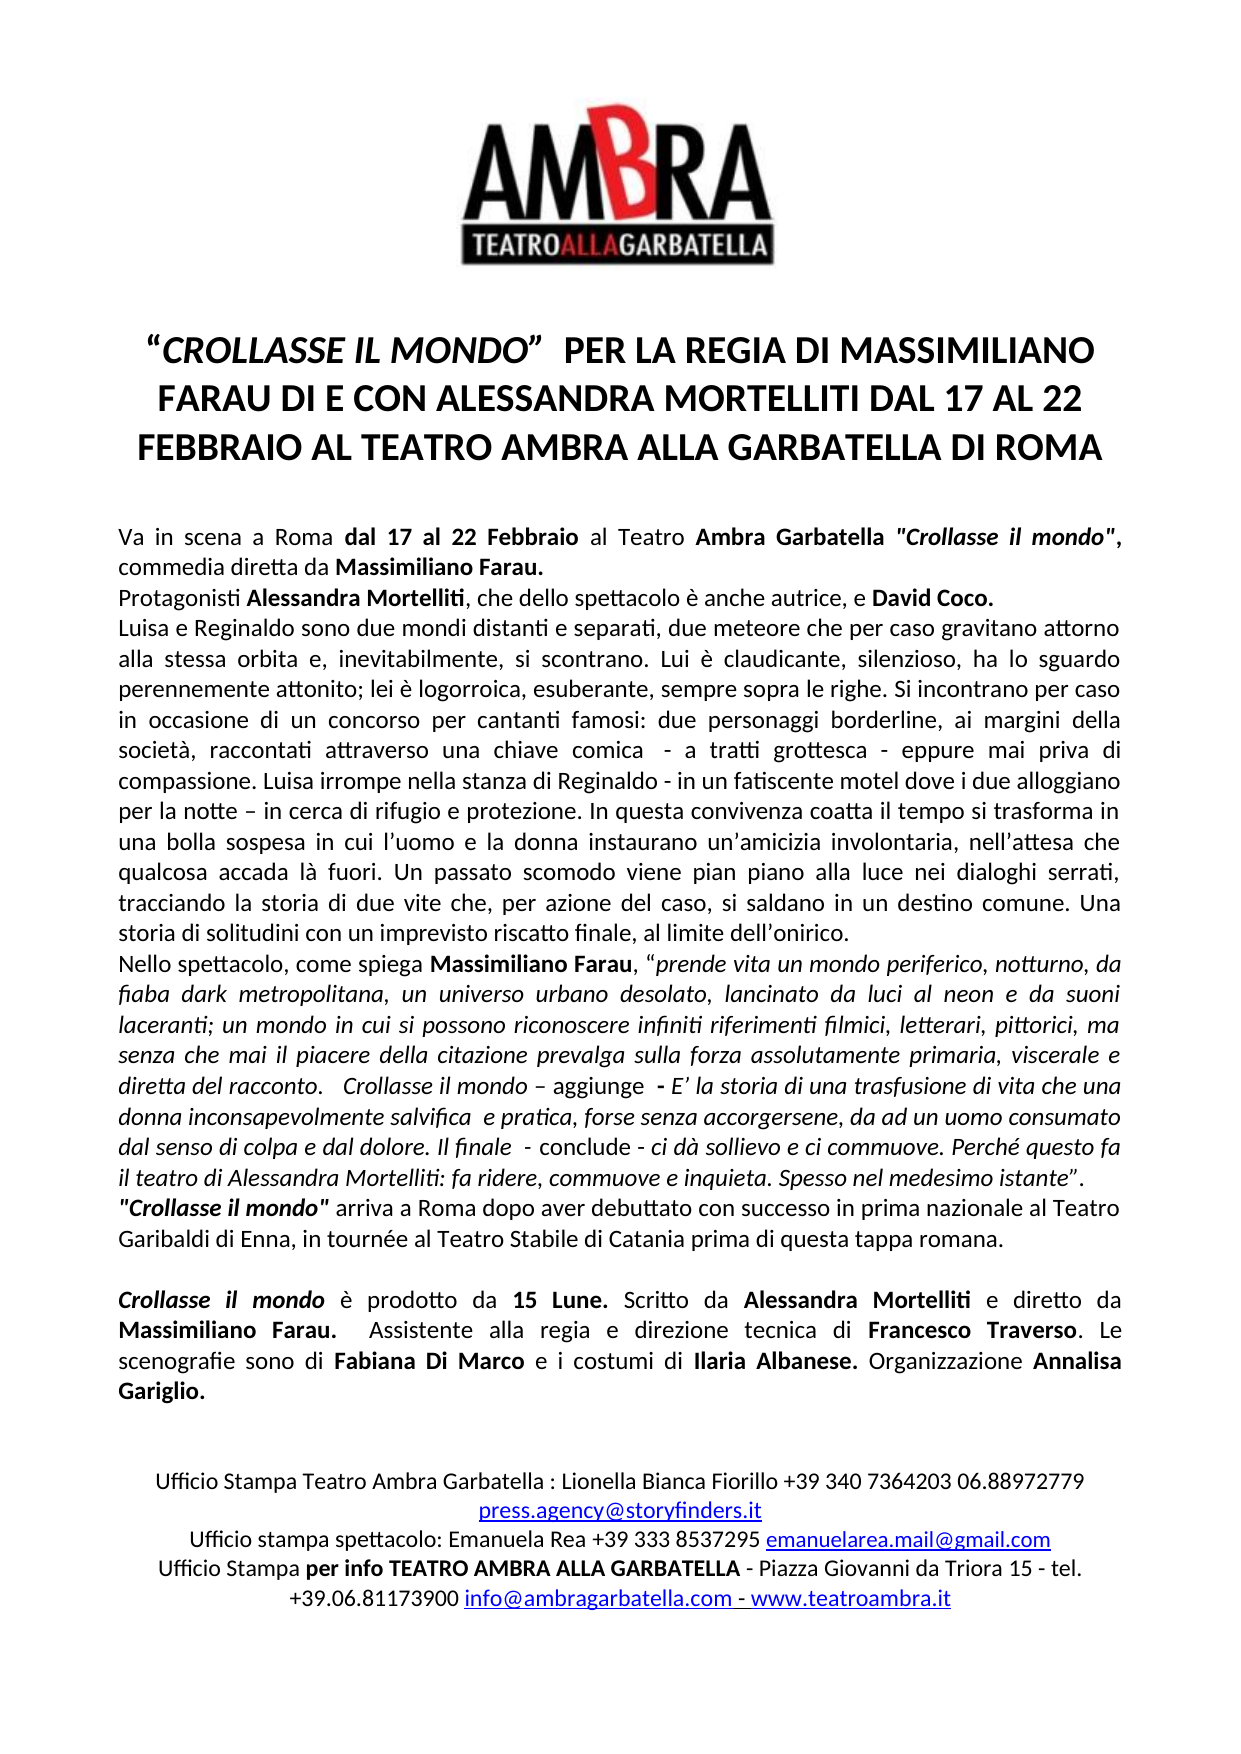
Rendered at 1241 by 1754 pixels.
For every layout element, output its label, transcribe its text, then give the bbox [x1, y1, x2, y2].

text Ufficio Stampa per info TEATRO AMBRA ALLA GARBATELLA - Piazza Giovanni da Triora 15 - tel. +39.06.81173900 info@ambragarbatella.com - www.teatroambra.it [118, 1553, 1122, 1612]
picture [456, 74, 784, 325]
text "Crollasse il mondo" arriva a Roma dopo aver debuttato con successo in prima nazionale al Teatro Garibaldi di Enna, in tournée al Teatro Stabile di Catania prima di questa tappa romana. [118, 1192, 1122, 1253]
text Protagonisti Alessandra Mortelliti, che dello spettacolo è anche autrice, e David Coco. [118, 582, 1122, 612]
text Luisa e Reginaldo sono due mondi distanti e separati, due meteore che per caso gravitano attorno alla stessa orbita e, inevitabilmente, si scontrano. Lui è claudicante, silenzioso, ha lo sguardo perennemente attonito; lei è logorroica, esuberante, sempre sopra le righe. Si incontrano per caso in occasione di un concorso per cantanti famosi: due personaggi borderline, ai margini della società, raccontati attraverso una chiave comica - a tratti grottesca - eppure mai priva di compassione. Luisa irrompe nella stanza di Reginaldo - in un fatiscente motel dove i due alloggiano per la notte – in cerca di rifugio e protezione. In questa convivenza coatta il tempo si trasforma in una bolla sospesa in cui l’uomo e la donna instaurano un’amicizia involontaria, nell’attesa che qualcosa accada là fuori. Un passato scomodo viene pian piano alla luce nei dialoghi serrati, tracciando la storia di due vite che, per azione del caso, si saldano in un destino comune. Una storia di solitudini con un imprevisto riscatto finale, al limite dell’onirico. [118, 612, 1122, 948]
text Ufficio stampa spettacolo: Emanuela Rea +39 333 8537295 emanuelarea.mail@gmail.com [118, 1524, 1122, 1553]
text “CROLLASSE IL MONDO” PER FARAU DI E CON ALESSANDRA MORTELLITI DAL 17 AL 22 FEBBRAIO AL TEATRO AMBRA ALLA GARBATELLA DI ROMA [118, 325, 1122, 470]
text Va in scena a Roma dal 17 al 22 Febbraio al Teatro Ambra Garbatella "Crollasse il mondo", commedia diretta da Massimiliano Farau. [118, 521, 1122, 582]
text Crollasse il mondo è prodotto da 15 Lune. Scritto da Alessandra Mortelliti e diretto da Massimiliano Farau. Assistente alla regia e direzione tecnica di Francesco Traverso. Le scenografie sono di Fabiana Di Marco e i costumi di Ilaria Albanese. Organizzazione Annalisa Gariglio. [118, 1284, 1122, 1406]
text Ufficio Stampa Teatro Ambra Garbatella : +39 340 7364203 06.88972779 press.agency@storyfinders.it [118, 1466, 1122, 1524]
text Nello spettacolo, come spiega Massimiliano Farau, “prende vita un mondo periferico, notturno, da fiaba dark metropolitana, un universo urbano desolato, lancinato da luci al neon e da suoni laceranti; un mondo in cui si possono riconoscere infiniti riferimenti filmici, letterari, pittorici, ma senza che mai il piacere della citazione prevalga sulla forza assolutamente primaria, viscerale e diretta del racconto. Crollasse il mondo – aggiunge - E’ la storia di una trasfusione di vita che una donna inconsapevolmente salvifica e pratica, forse senza accorgersene, da ad un uomo consumato dal senso di colpa e dal dolore. Il finale - conclude - ci dà sollievo e ci commuove. Perché questo fa il teatro di Alessandra Mortelliti: fa ridere, commuove e inquieta. Spesso nel medesimo istante”. [118, 948, 1122, 1192]
